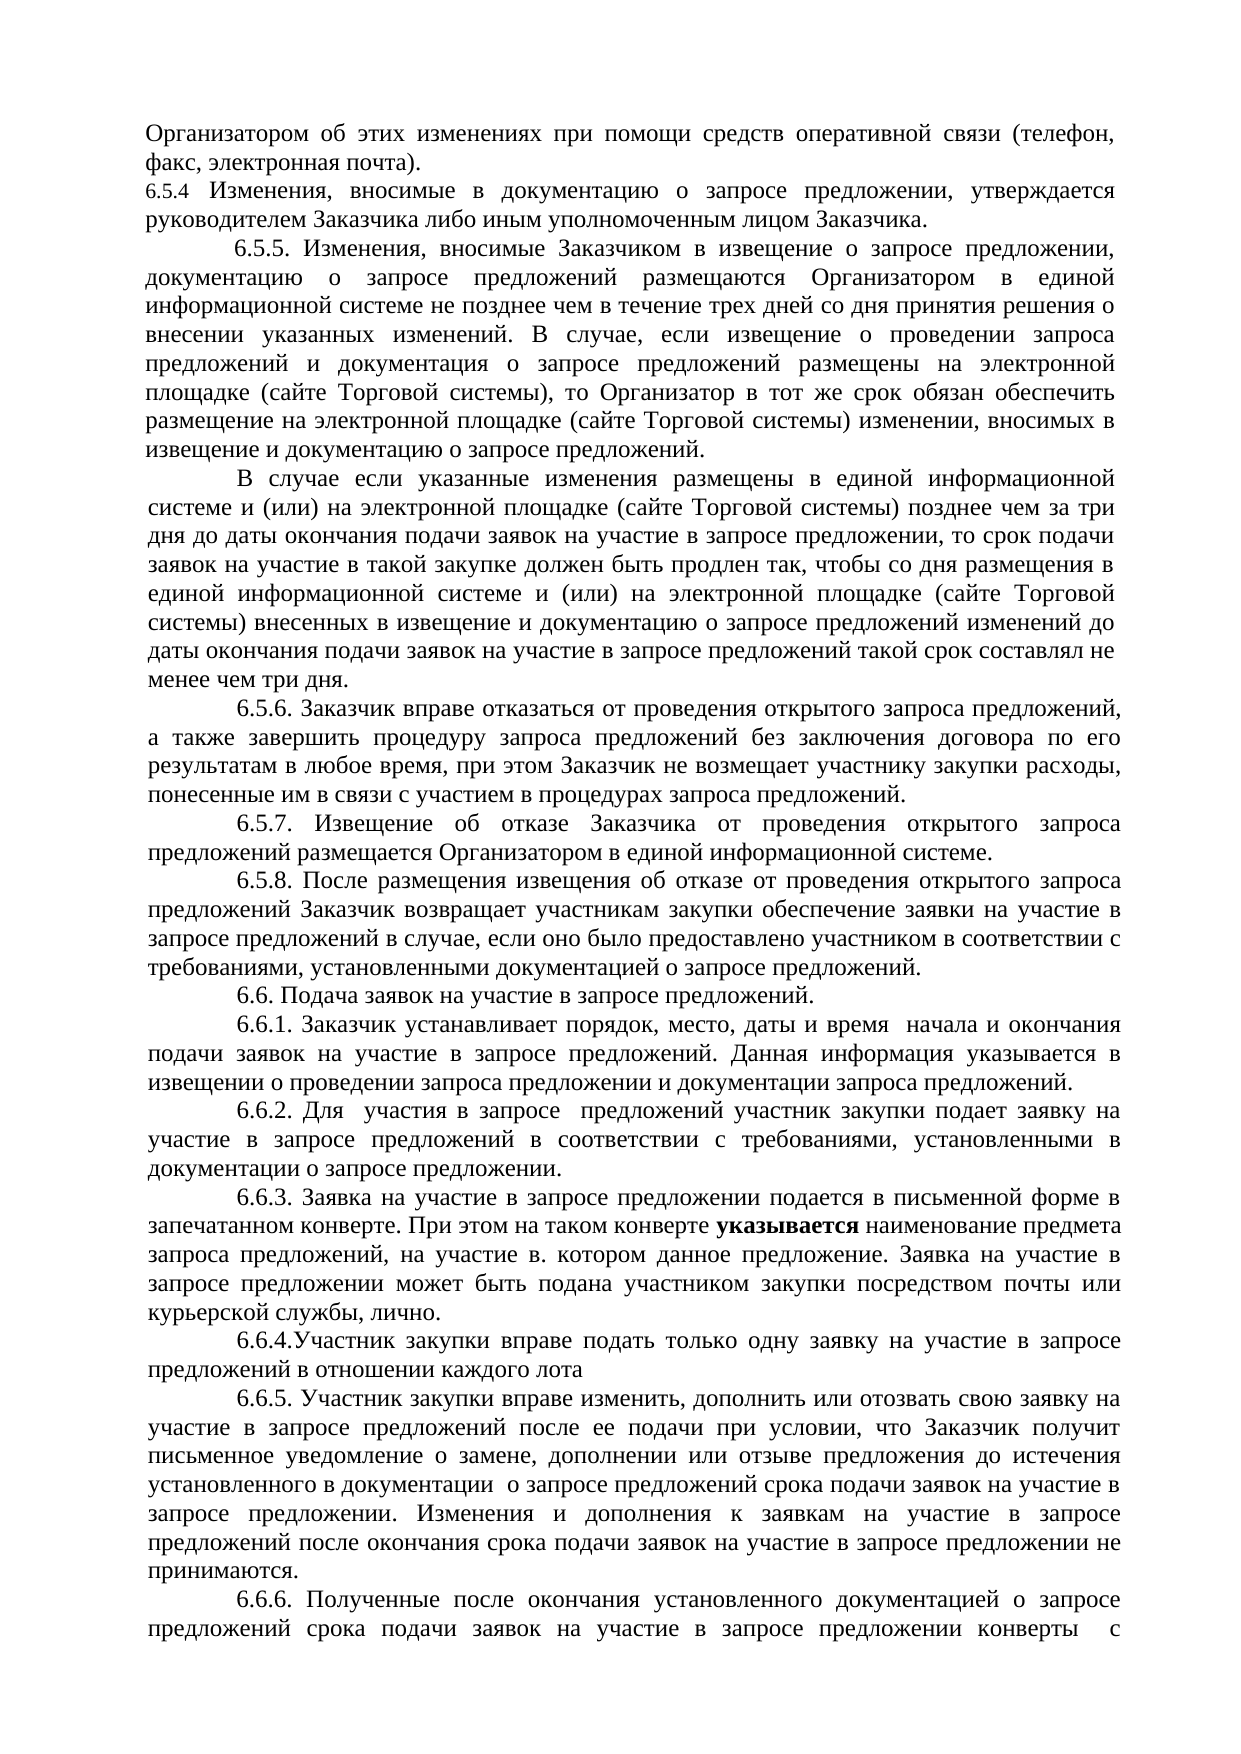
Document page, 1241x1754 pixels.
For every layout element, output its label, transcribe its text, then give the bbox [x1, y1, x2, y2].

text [148, 1584, 1122, 1642]
text 6.5.7. Извещение об отказе Заказчика от проведения открытого запроса предложений размещается Организатором в единой информационной системе. [148, 808, 1122, 866]
text 6.6.3. Заявка на участие в запросе предложении подается в письменной форме в запечатанном конверте. При этом на таком конверте указывается наименование предмета запроса предложений, на участие в. котором данное предложение. Заявка на участие в запросе предложении может быть подана участником закупки посредством почты или курьерской службы, лично. [148, 1182, 1122, 1326]
text 6.6.1. Заказчик устанавливает порядок, место, даты и время начала и окончания подачи заявок на участие в запросе предложений. Данная информация указывается в извещении о проведении запроса предложении и документации запроса предложений. [148, 1009, 1122, 1096]
text 6.5.8. После размещения извещения об отказе от проведения открытого запроса предложений Заказчик возвращает участникам закупки обеспечение заявки на участие в запросе предложений в случае, если оно было предоставлено участником в соответствии с требованиями, установленными документацией о запросе предложений. [148, 866, 1122, 981]
text 6.6.2. Для участия в запросе предложений участник закупки подает заявку на участие в запросе предложений в соответствии с требованиями, установленными в документации о запросе предложении. [148, 1096, 1122, 1182]
text 6.6.4.Участник закупки вправе подать только одну заявку на участие в запросе предложений в отношении каждого лота [148, 1326, 1122, 1383]
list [145, 118, 1116, 176]
text 6.6. Подача заявок на участие в запросе предложений. [148, 981, 1122, 1009]
text 6.5.6. Заказчик вправе отказаться от проведения открытого запроса предложений, а также завершить процедуру запроса предложений без заключения договора по его результатам в любое время, при этом Заказчик не возмещает участнику закупки расходы, понесенные им в связи с участием в процедурах запроса предложений. [148, 693, 1122, 808]
text В случае если указанные изменения размещены в единой информационной системе и (или) на электронной площадке (сайте Торговой системы) позднее чем за три дня до даты окончания подачи заявок на участие в запросе предложении, то срок подачи заявок на участие в такой закупке должен быть продлен так, чтобы со дня размещения в единой информационной системе и (или) на электронной площадке (сайте Торговой системы) внесенных в извещение и документацию о запросе предложений изменений до даты окончания подачи заявок на участие в запросе предложений такой срок составлял не менее чем три дня. [148, 463, 1116, 693]
text 6.6.5. Участник закупки вправе изменить, дополнить или отозвать свою заявку на участие в запросе предложений после ее подачи при условии, что Заказчик получит письменное уведомление о замене, дополнении или отзыве предложения до истечения установленного в документации о запросе предложений срока подачи заявок на участие в запросе предложении. Изменения и дополнения к заявкам на участие в запросе предложений после окончания срока подачи заявок на участие в запросе предложении не принимаются. [148, 1383, 1122, 1584]
list Изменения, вносимые в документацию о запросе предложении, утверждается руководителем Заказчика либо иным уполномоченным лицом Заказчика. [145, 176, 1116, 233]
text 6.5.5. Изменения, вносимые Заказчиком в извещение о запросе предложении, документацию о запросе предложений размещаются Организатором в единой информационной системе не позднее чем в течение трех дней со дня принятия решения о внесении указанных изменений. В случае, если извещение о проведении запроса предложений и документация о запросе предложений размещены на электронной площадке (сайте Торговой системы), то Организатор в тот же срок обязан обеспечить размещение на электронной площадке (сайте Торговой системы) изменении, вносимых в извещение и документацию о запросе предложений. [145, 233, 1116, 463]
